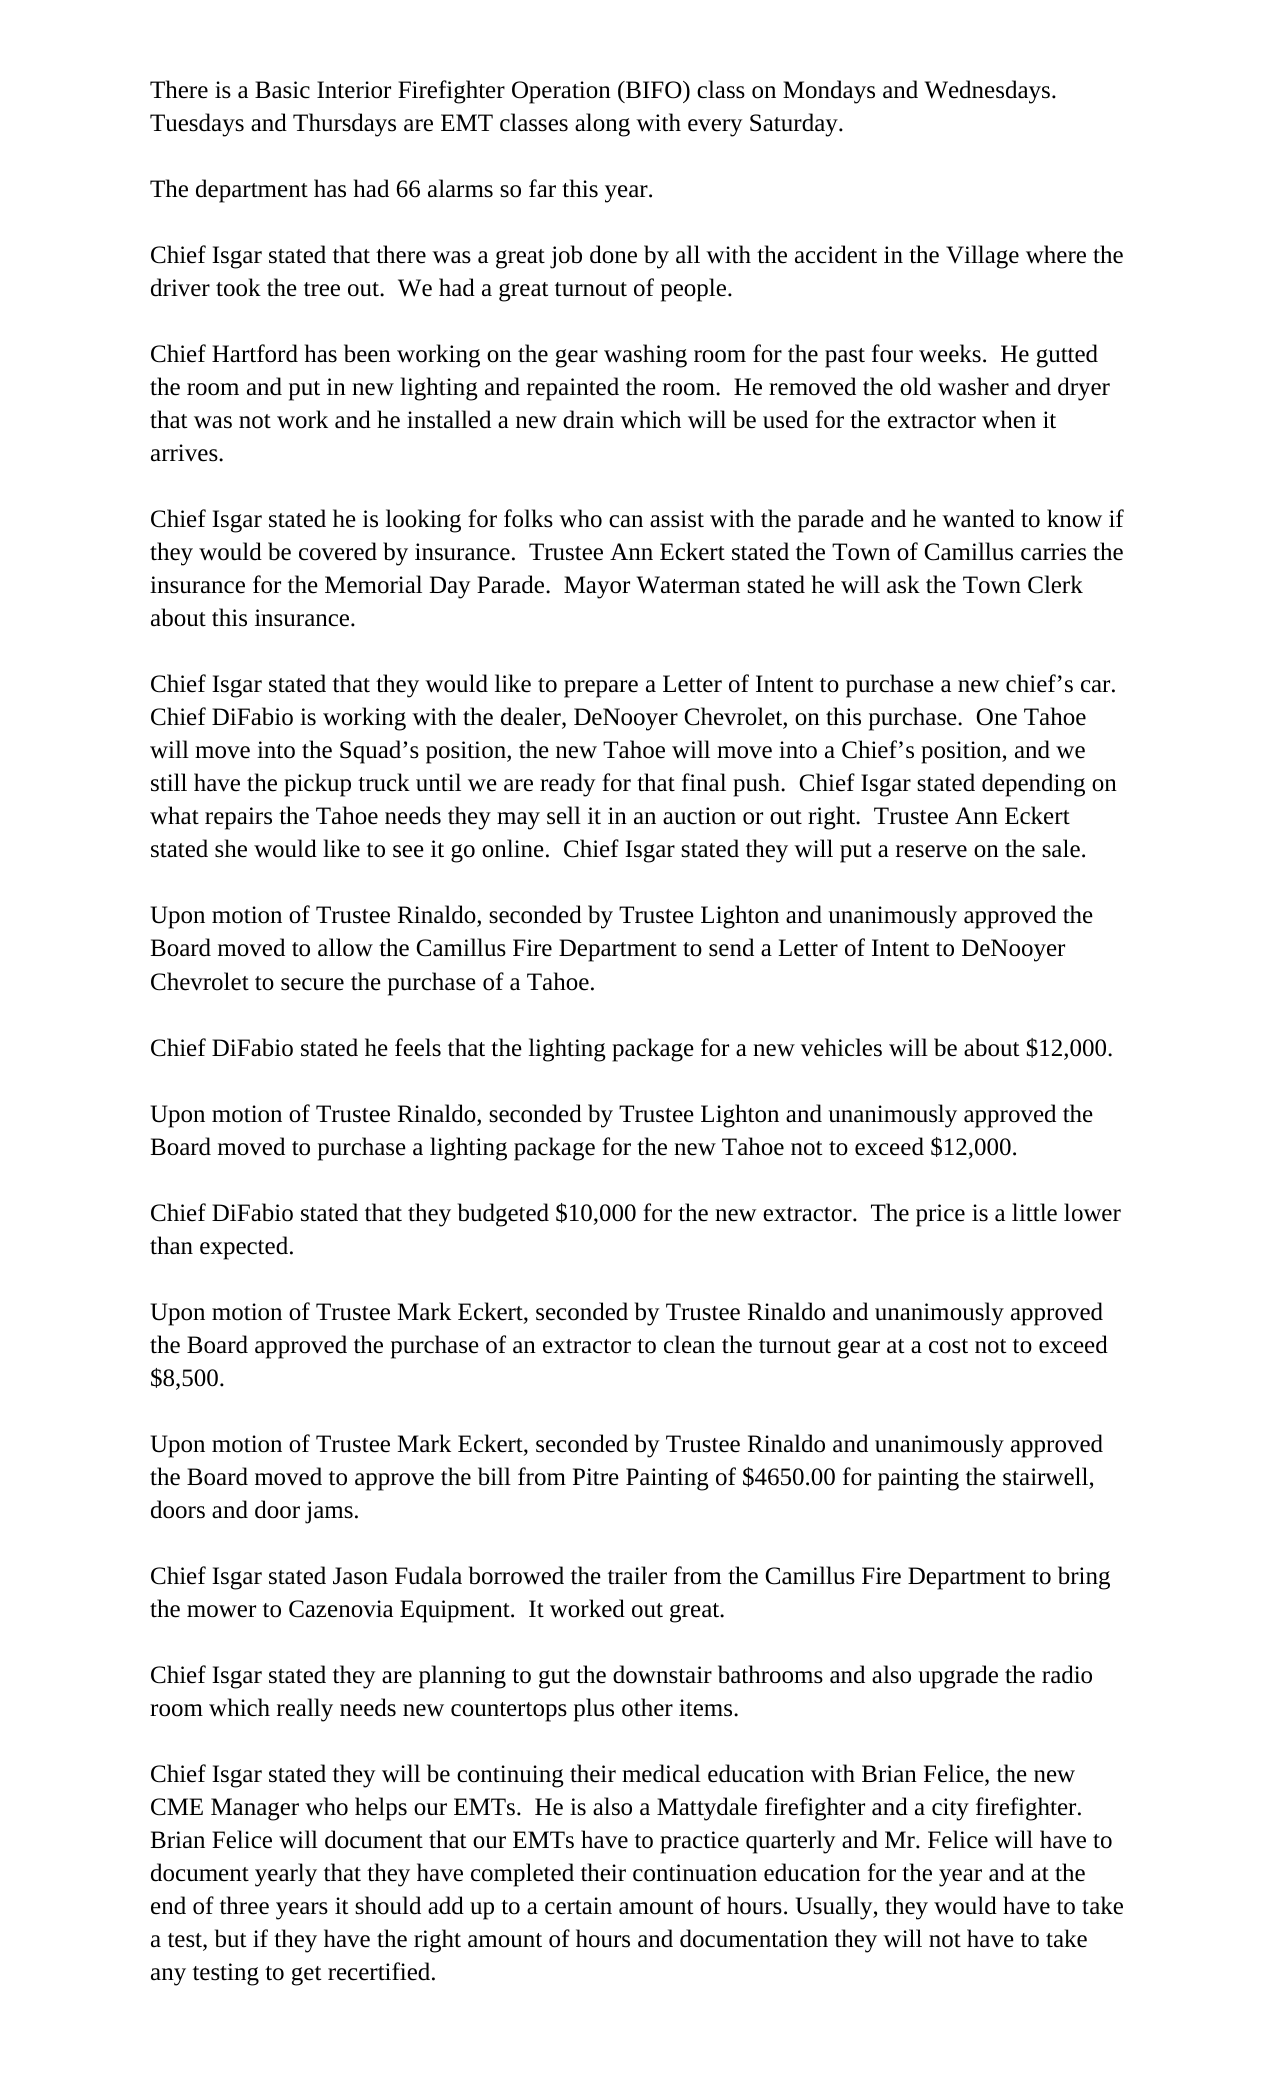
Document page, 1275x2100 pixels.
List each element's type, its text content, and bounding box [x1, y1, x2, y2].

text Chief Isgar stated they will be continuing their medical education with Brian Felice, the new CME Manager who helps our EMTs. He is also a Mattydale firefighter and a city firefighter. Brian Felice will document that our EMTs have to practice quarterly and Mr. Felice will have to document yearly that they have completed their continuation education for the year and at the end of three years it should add up to a certain amount of hours. Usually, they would have to take a test, but if they have the right amount of hours and documentation they will not have to take any testing to get recertified. [150, 1759, 1125, 1986]
text Chief Isgar stated that there was a great job done by all with the accident in the Village where the driver took the tree out. We had a great turnout of people. [150, 240, 1125, 302]
text Upon motion of Trustee Mark Eckert, seconded by Trustee Rinaldo and unanimously approved the Board approved the purchase of an extractor to clean the turnout gear at a cost not to exceed $8,500. [150, 1297, 1125, 1392]
text Chief Isgar stated that they would like to prepare a Letter of Intent to purchase a new chief’s car. Chief DiFabio is working with the dealer, DeNooyer Chevrolet, on this purchase. One Tahoe will move into the Squad’s position, the new Tahoe will move into a Chief’s position, and we still have the pickup truck until we are ready for that final push. Chief Isgar stated depending on what repairs the Tahoe needs they may sell it in an auction or out right. Trustee Ann Eckert stated she would like to see it go online. Chief Isgar stated they will put a reserve on the sale. [150, 669, 1125, 863]
text Chief Hartford has been working on the gear washing room for the past four weeks. He gutted the room and put in new lighting and repainted the room. He removed the old washer and dryer that was not work and he installed a new drain which will be used for the extractor when it arrives. [150, 339, 1125, 467]
text Chief Isgar stated Jason Fudala borrowed the trailer from the Camillus Fire Department to bring the mower to Cazenovia Equipment. It worked out great. [150, 1561, 1125, 1623]
text There is a Basic Interior Firefighter Operation (BIFO) class on Mondays and Wednesdays. Tuesdays and Thursdays are EMT classes along with every Saturday. [150, 75, 1125, 137]
text The department has had 66 alarms so far this year. [150, 174, 1125, 203]
text Chief Isgar stated he is looking for folks who can assist with the parade and he wanted to know if they would be covered by insurance. Trustee Ann Eckert stated the Town of Camillus carries the insurance for the Memorial Day Parade. Mayor Waterman stated he will ask the Town Clerk about this insurance. [150, 504, 1125, 632]
text Upon motion of Trustee Rinaldo, seconded by Trustee Lighton and unanimously approved the Board moved to allow the Camillus Fire Department to send a Letter of Intent to DeNooyer Chevrolet to secure the purchase of a Tahoe. [150, 901, 1125, 995]
text Upon motion of Trustee Mark Eckert, seconded by Trustee Rinaldo and unanimously approved the Board moved to approve the bill from Pitre Painting of $4650.00 for painting the stairwell, doors and door jams. [150, 1429, 1125, 1524]
text Chief DiFabio stated he feels that the lighting package for a new vehicles will be about $12,000. [150, 1033, 1125, 1061]
text Chief DiFabio stated that they budgeted $10,000 for the new extractor. The price is a little lower than expected. [150, 1198, 1125, 1259]
text Upon motion of Trustee Rinaldo, seconded by Trustee Lighton and unanimously approved the Board moved to purchase a lighting package for the new Tahoe not to exceed $12,000. [150, 1099, 1125, 1160]
text Chief Isgar stated they are planning to gut the downstair bathrooms and also upgrade the radio room which really needs new countertops plus other items. [150, 1660, 1125, 1722]
